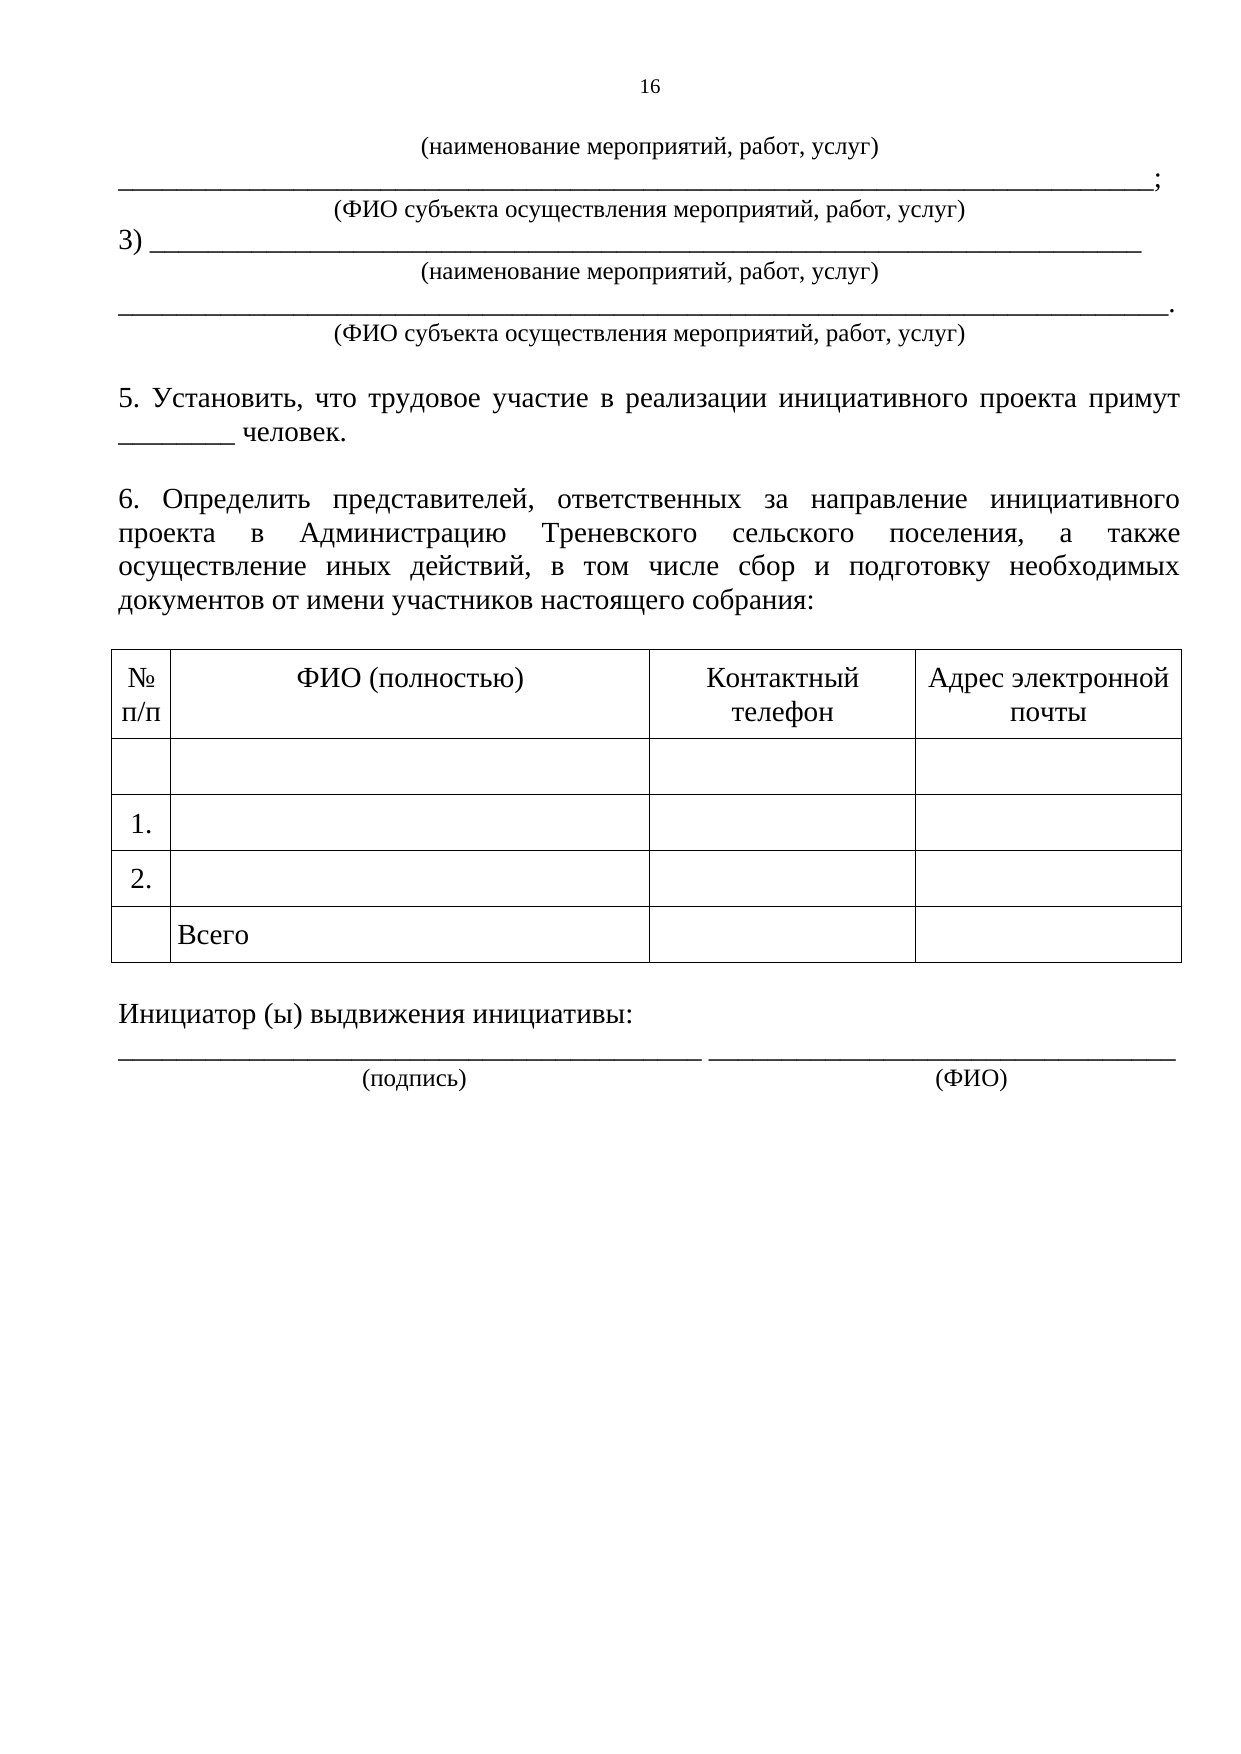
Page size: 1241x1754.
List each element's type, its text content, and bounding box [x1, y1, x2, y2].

table_cell Всего [171, 907, 649, 962]
table_cell [171, 851, 649, 906]
table_cell [171, 795, 649, 850]
table_header Контактный телефон [650, 650, 915, 738]
table_header № п/п [112, 650, 170, 738]
table_cell [112, 907, 170, 962]
text (ФИО субъекта осуществления мероприятий, работ, услуг) [118, 318, 1181, 347]
table_cell [112, 739, 170, 794]
table_header Адрес электронной почты [916, 650, 1181, 738]
table_cell [916, 907, 1181, 962]
text 5. Установить, что трудовое участие в реализации инициативного проекта примут ________ человек. [118, 381, 1181, 448]
text ________________________________________ ________________________________ [118, 1030, 1181, 1063]
table_cell [650, 907, 915, 962]
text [118, 160, 1181, 194]
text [118, 131, 1181, 160]
table_cell [171, 739, 649, 794]
table_cell 1. [112, 795, 170, 850]
text (наименование мероприятий, работ, услуг) [118, 256, 1181, 285]
table_cell [650, 795, 915, 850]
table_cell [916, 851, 1181, 906]
text 6. Определить представителей, ответственных за направление инициативного проекта в Администрацию Треневского сельского поселения, а также осуществление иных действий, в том числе сбор и подготовку необходимых документов от имени участников настоящего собрания: [118, 481, 1181, 615]
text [118, 194, 1181, 222]
table_cell [650, 739, 915, 794]
table_cell [650, 851, 915, 906]
table_cell [916, 795, 1181, 850]
text Инициатор (ы) выдвижения инициативы: [118, 996, 1181, 1030]
text (подпись) (ФИО) [118, 1063, 1181, 1092]
table_header ФИО (полностью) [171, 650, 649, 738]
text ________________________________________________________________________. [118, 285, 1181, 318]
table_cell 2. [112, 851, 170, 906]
text 3) ____________________________________________________________________ [118, 222, 1181, 256]
table_cell [916, 739, 1181, 794]
